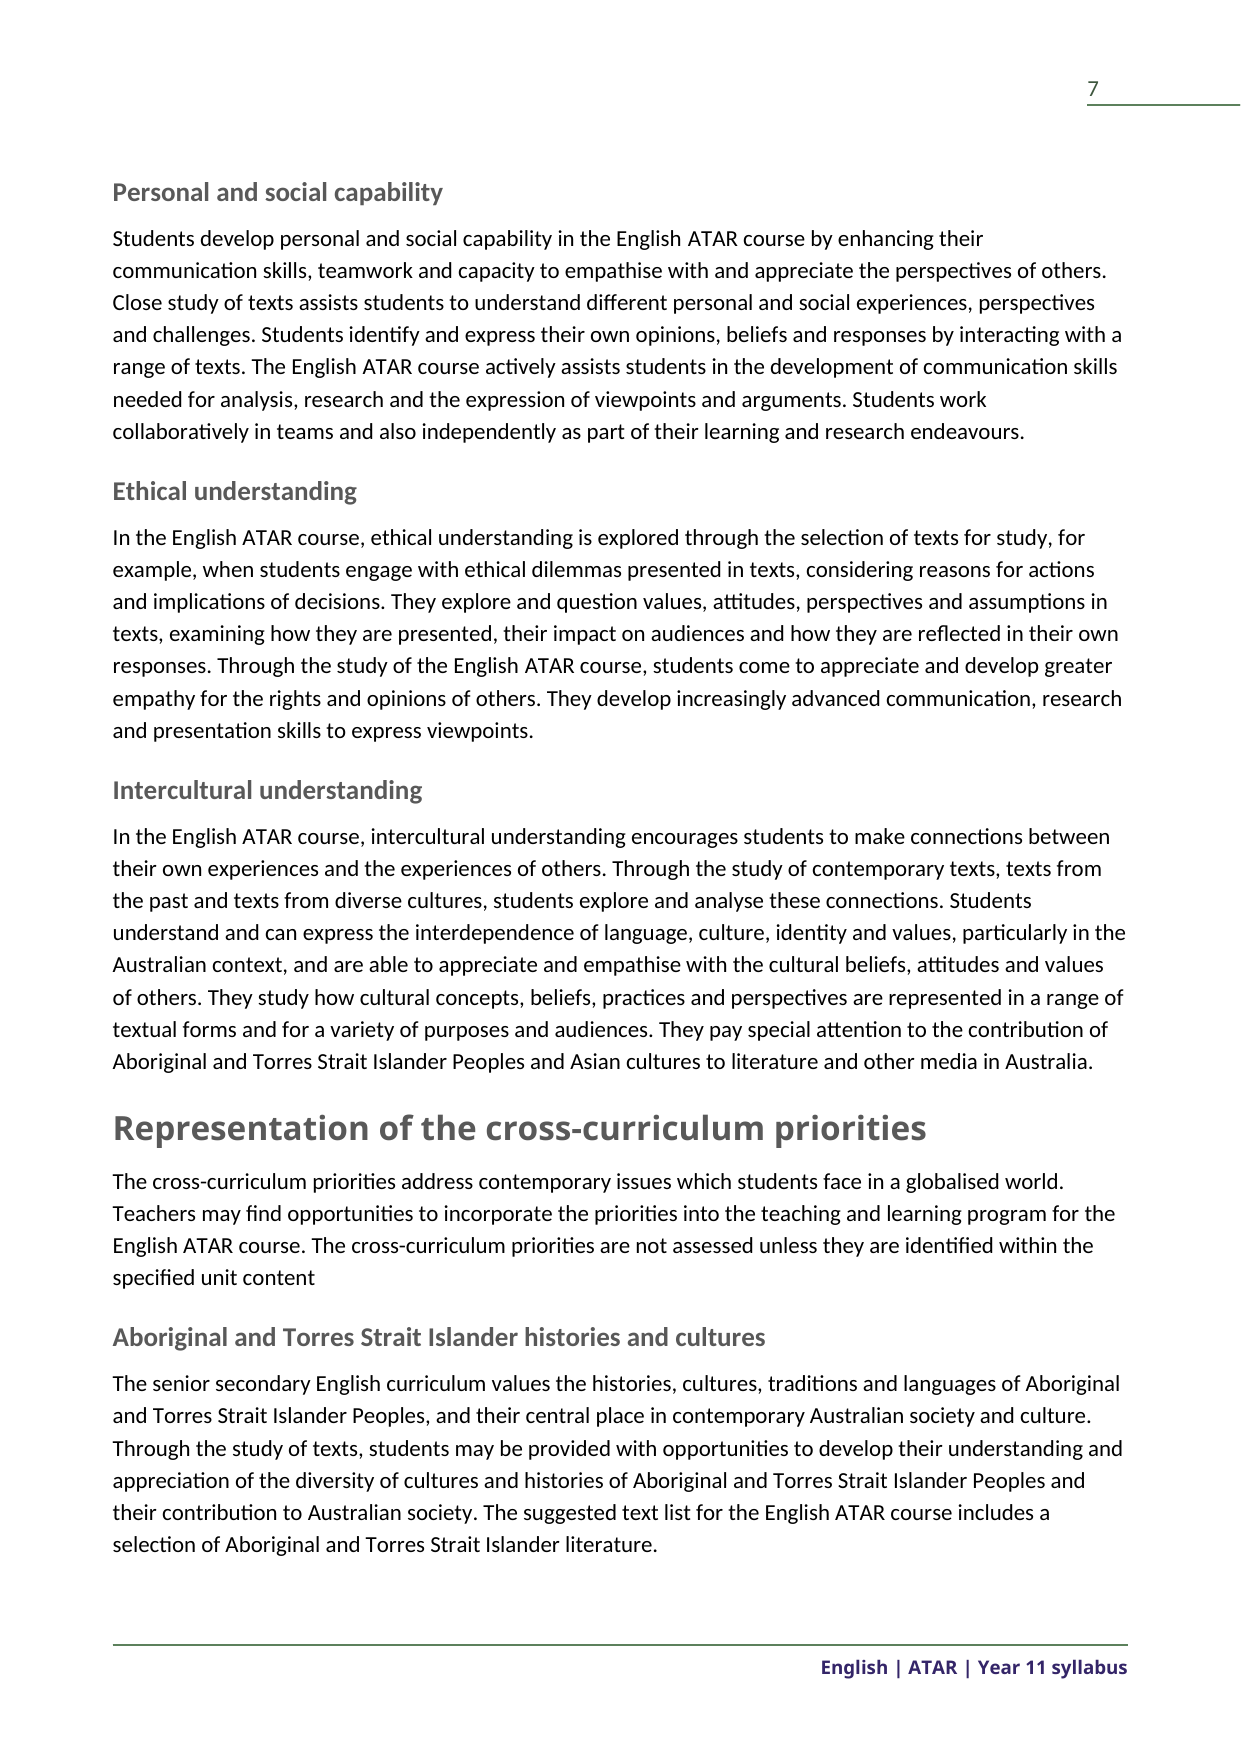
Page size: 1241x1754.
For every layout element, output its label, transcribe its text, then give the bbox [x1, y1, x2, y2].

subtitle Personal and social capability [112, 175, 1128, 208]
subtitle Aboriginal and Torres Strait Islander histories and cultures [112, 1321, 1128, 1353]
text Students develop personal and social capability in the English ATAR course by enhancing their communication skills, teamwork and capacity to empathise with and appreciate the perspectives of others. Close study of texts assists students to understand different personal and social experiences, perspectives and challenges. Students identify and express their own opinions, beliefs and responses by interacting with a range of texts. The English ATAR course actively assists students in the development of communication skills needed for analysis, research and the expression of viewpoints and arguments. Students work collaboratively in teams and also independently as part of their learning and research endeavours. [112, 224, 1128, 445]
subtitle Representation of the cross-curriculum priorities [112, 1104, 1128, 1150]
subtitle Ethical understanding [112, 474, 1128, 507]
text The cross-curriculum priorities address contemporary issues which students face in a globalised world. Teachers may find opportunities to incorporate the priorities into the teaching and learning program for the English ATAR course. The cross-curriculum priorities are not assessed unless they are identified within the specified unit content [112, 1167, 1128, 1291]
subtitle Intercultural understanding [112, 773, 1128, 806]
text The senior secondary English curriculum values the histories, cultures, traditions and languages of Aboriginal and Torres Strait Islander Peoples, and their central place in contemporary Australian society and culture. Through the study of texts, students may be provided with opportunities to develop their understanding and appreciation of the diversity of cultures and histories of Aboriginal and Torres Strait Islander Peoples and their contribution to Australian society. The suggested text list for the English ATAR course includes a selection of Aboriginal and Torres Strait Islander literature. [112, 1369, 1128, 1558]
text In the English ATAR course, ethical understanding is explored through the selection of texts for study, for example, when students engage with ethical dilemmas presented in texts, considering reasons for actions and implications of decisions. They explore and question values, attitudes, perspectives and assumptions in texts, examining how they are presented, their impact on audiences and how they are reflected in their own responses. Through the study of the English ATAR course, students come to appreciate and develop greater empathy for the rights and opinions of others. They develop increasingly advanced communication, research and presentation skills to express viewpoints. [112, 523, 1128, 744]
text In the English ATAR course, intercultural understanding encourages students to make connections between their own experiences and the experiences of others. Through the study of contemporary texts, texts from the past and texts from diverse cultures, students explore and analyse these connections. Students understand and can express the interdependence of language, culture, identity and values, particularly in the Australian context, and are able to appreciate and empathise with the cultural beliefs, attitudes and values of others. They study how cultural concepts, beliefs, practices and perspectives are represented in a range of textual forms and for a variety of purposes and audiences. They pay special attention to the contribution of Aboriginal and Torres Strait Islander Peoples and Asian cultures to literature and other media in Australia. [112, 822, 1128, 1075]
